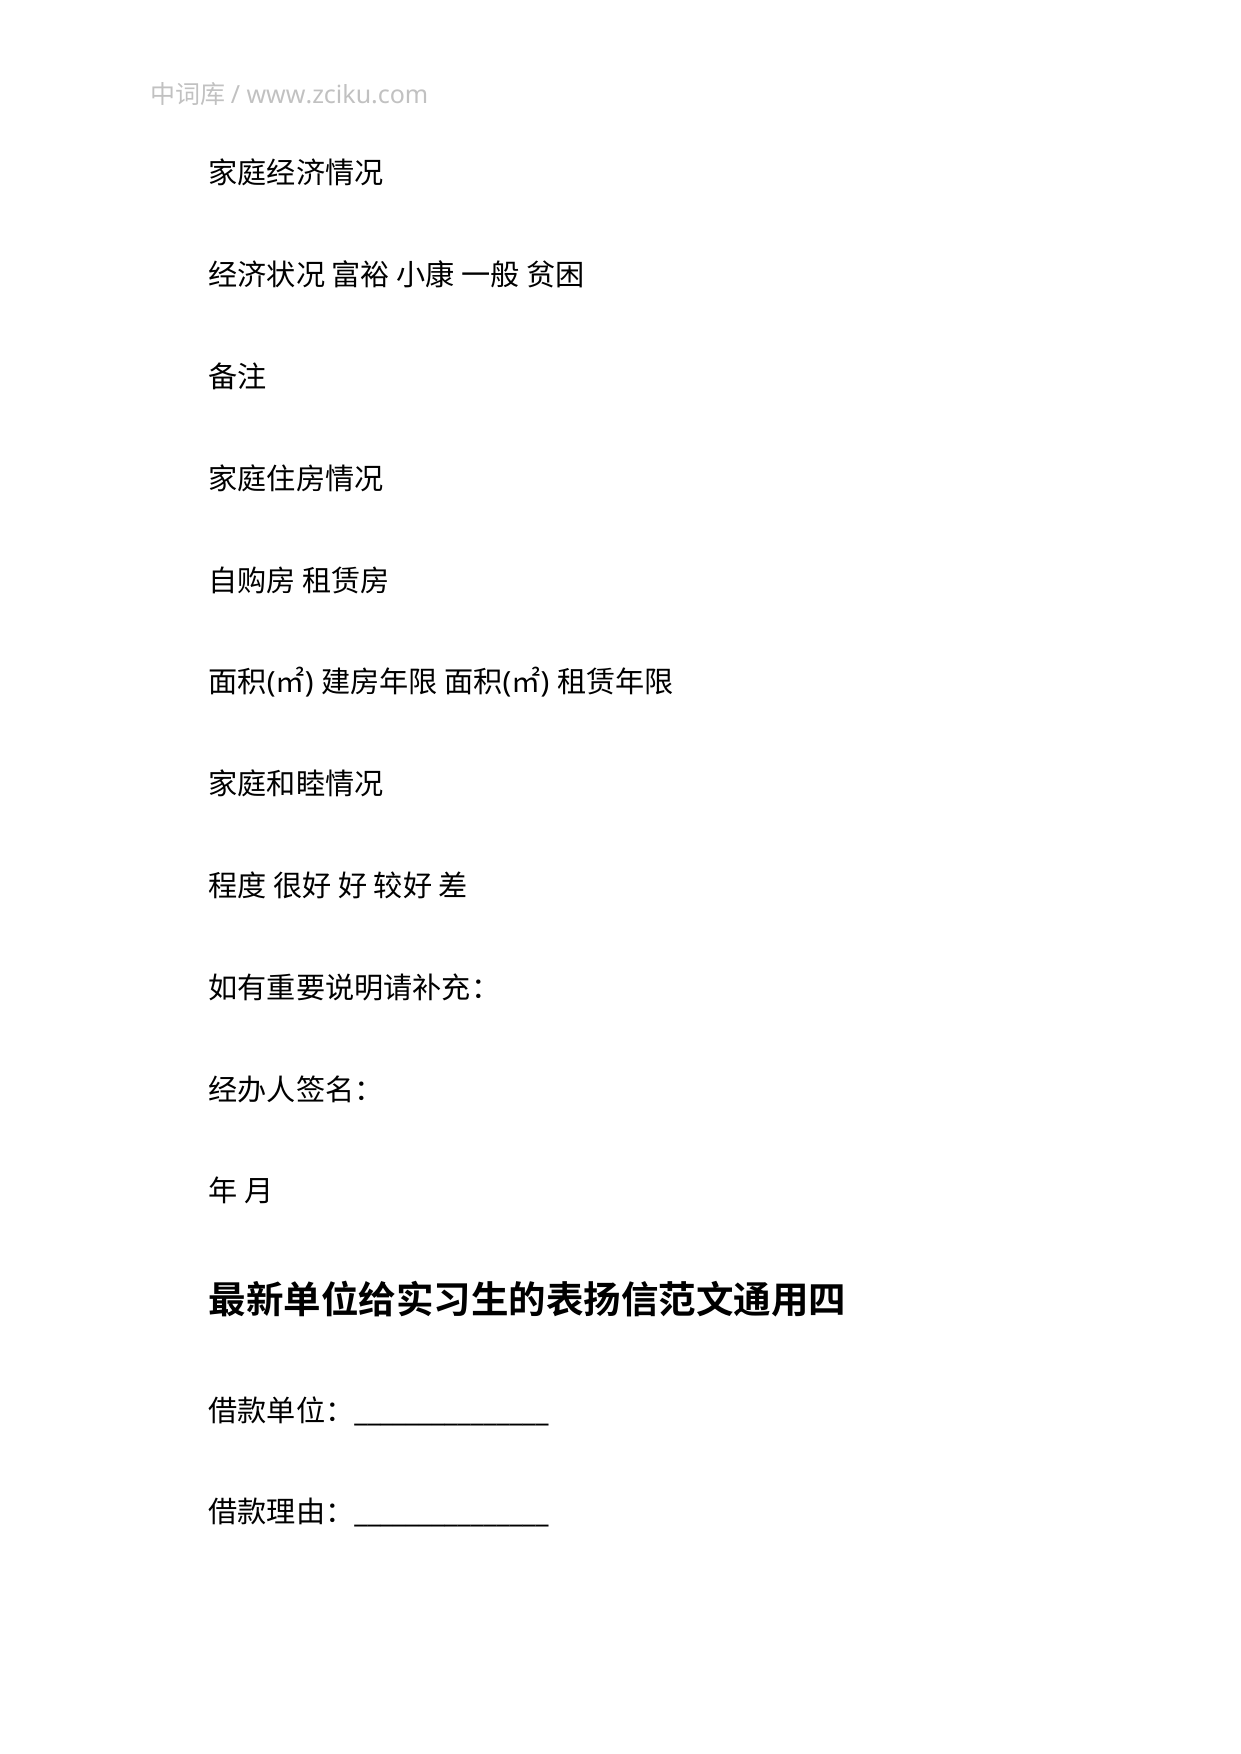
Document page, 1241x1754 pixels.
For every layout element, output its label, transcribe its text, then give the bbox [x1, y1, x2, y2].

text 经办人签名： [150, 1066, 1090, 1108]
text 自购房 租赁房 [150, 557, 1090, 599]
text 面积(㎡) 建房年限 面积(㎡) 租赁年限 [150, 659, 1090, 701]
text 借款单位：_______________ [150, 1387, 1090, 1429]
text 最新单位给实习生的表扬信范文通用四 [150, 1270, 1090, 1324]
text 如有重要说明请补充： [150, 964, 1090, 1007]
text 程度 很好 好 较好 差 [150, 863, 1090, 905]
text 年 月 [150, 1168, 1090, 1210]
text 借款理由：_______________ [150, 1489, 1090, 1531]
text 经济状况 富裕 小康 一般 贫困 [150, 252, 1090, 294]
text 家庭住房情况 [150, 455, 1090, 498]
text 家庭经济情况 [150, 150, 1090, 192]
text 备注 [150, 353, 1090, 396]
text 家庭和睦情况 [150, 761, 1090, 803]
